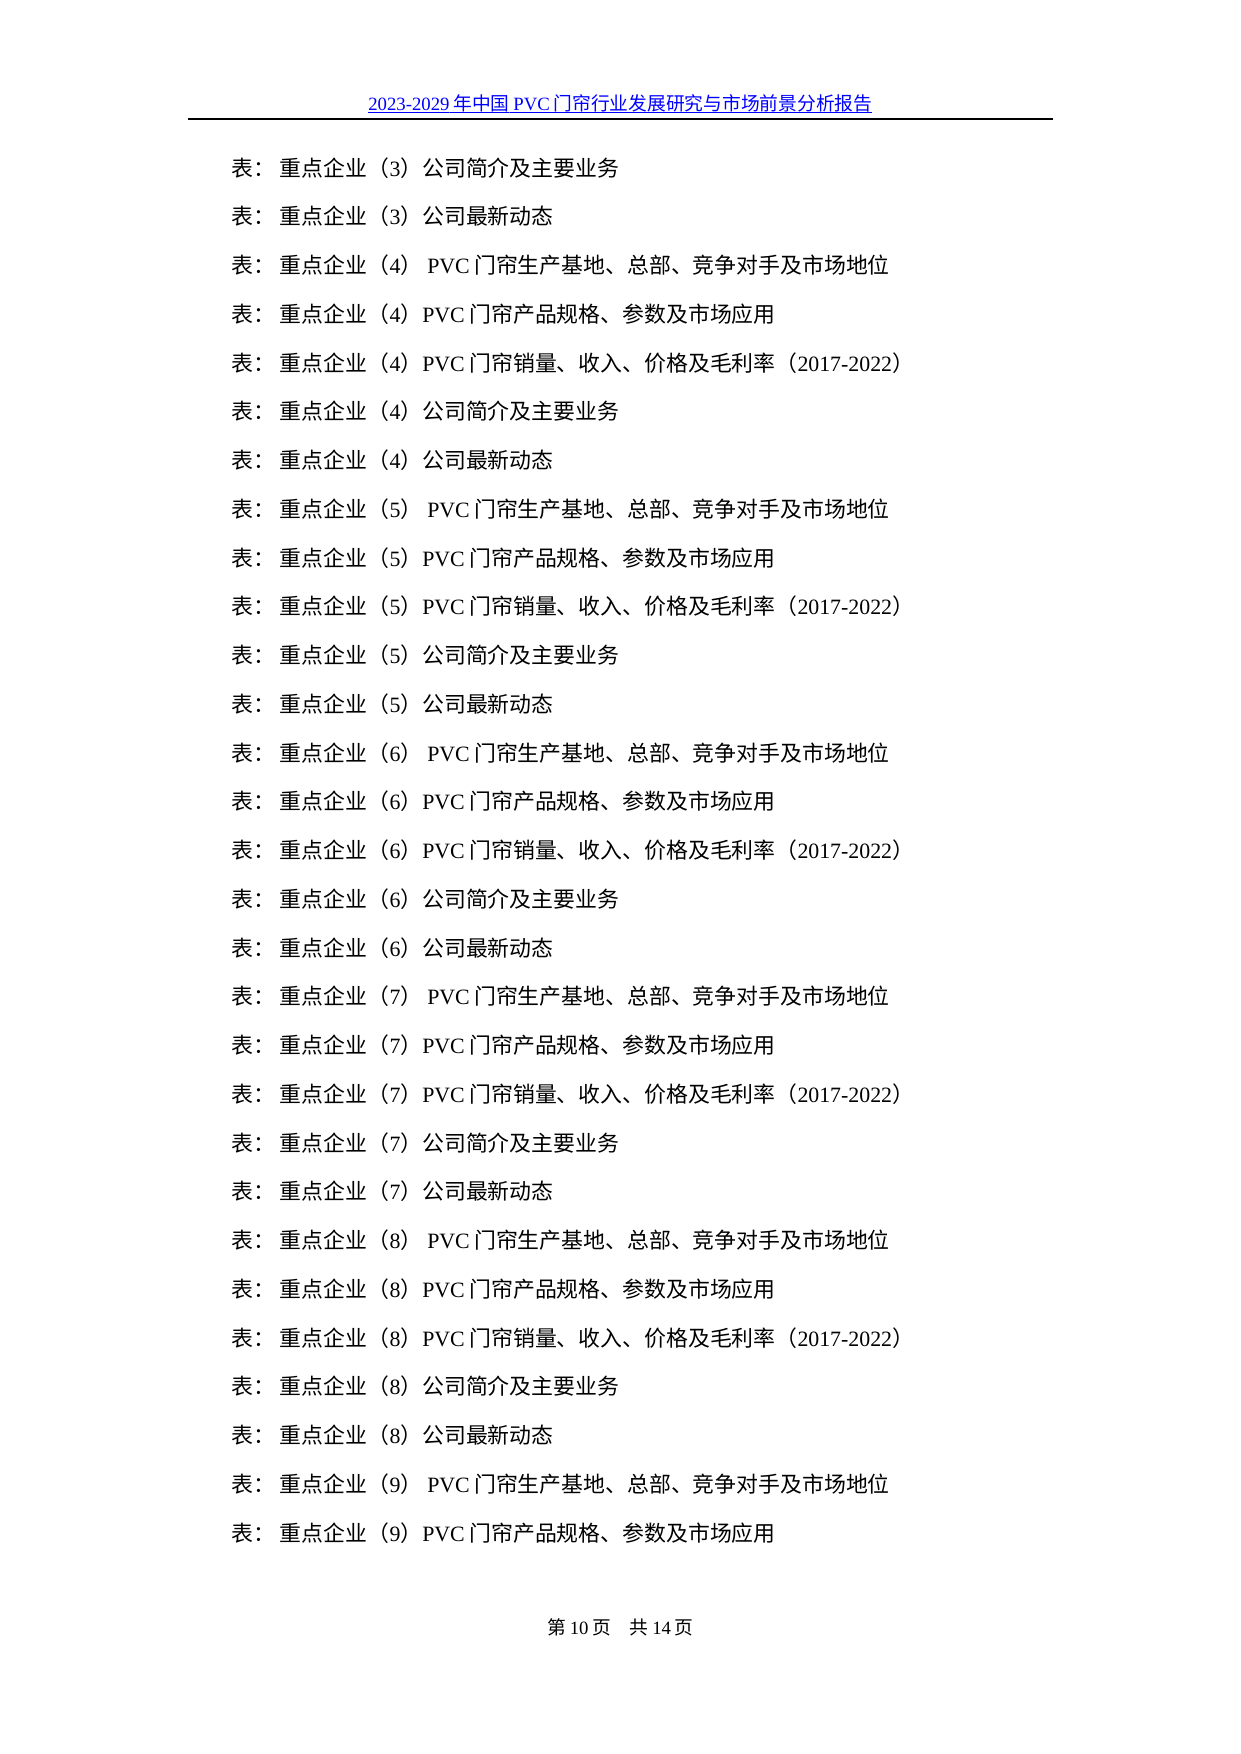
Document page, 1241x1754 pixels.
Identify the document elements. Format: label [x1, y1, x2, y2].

text [187, 150, 1053, 1548]
